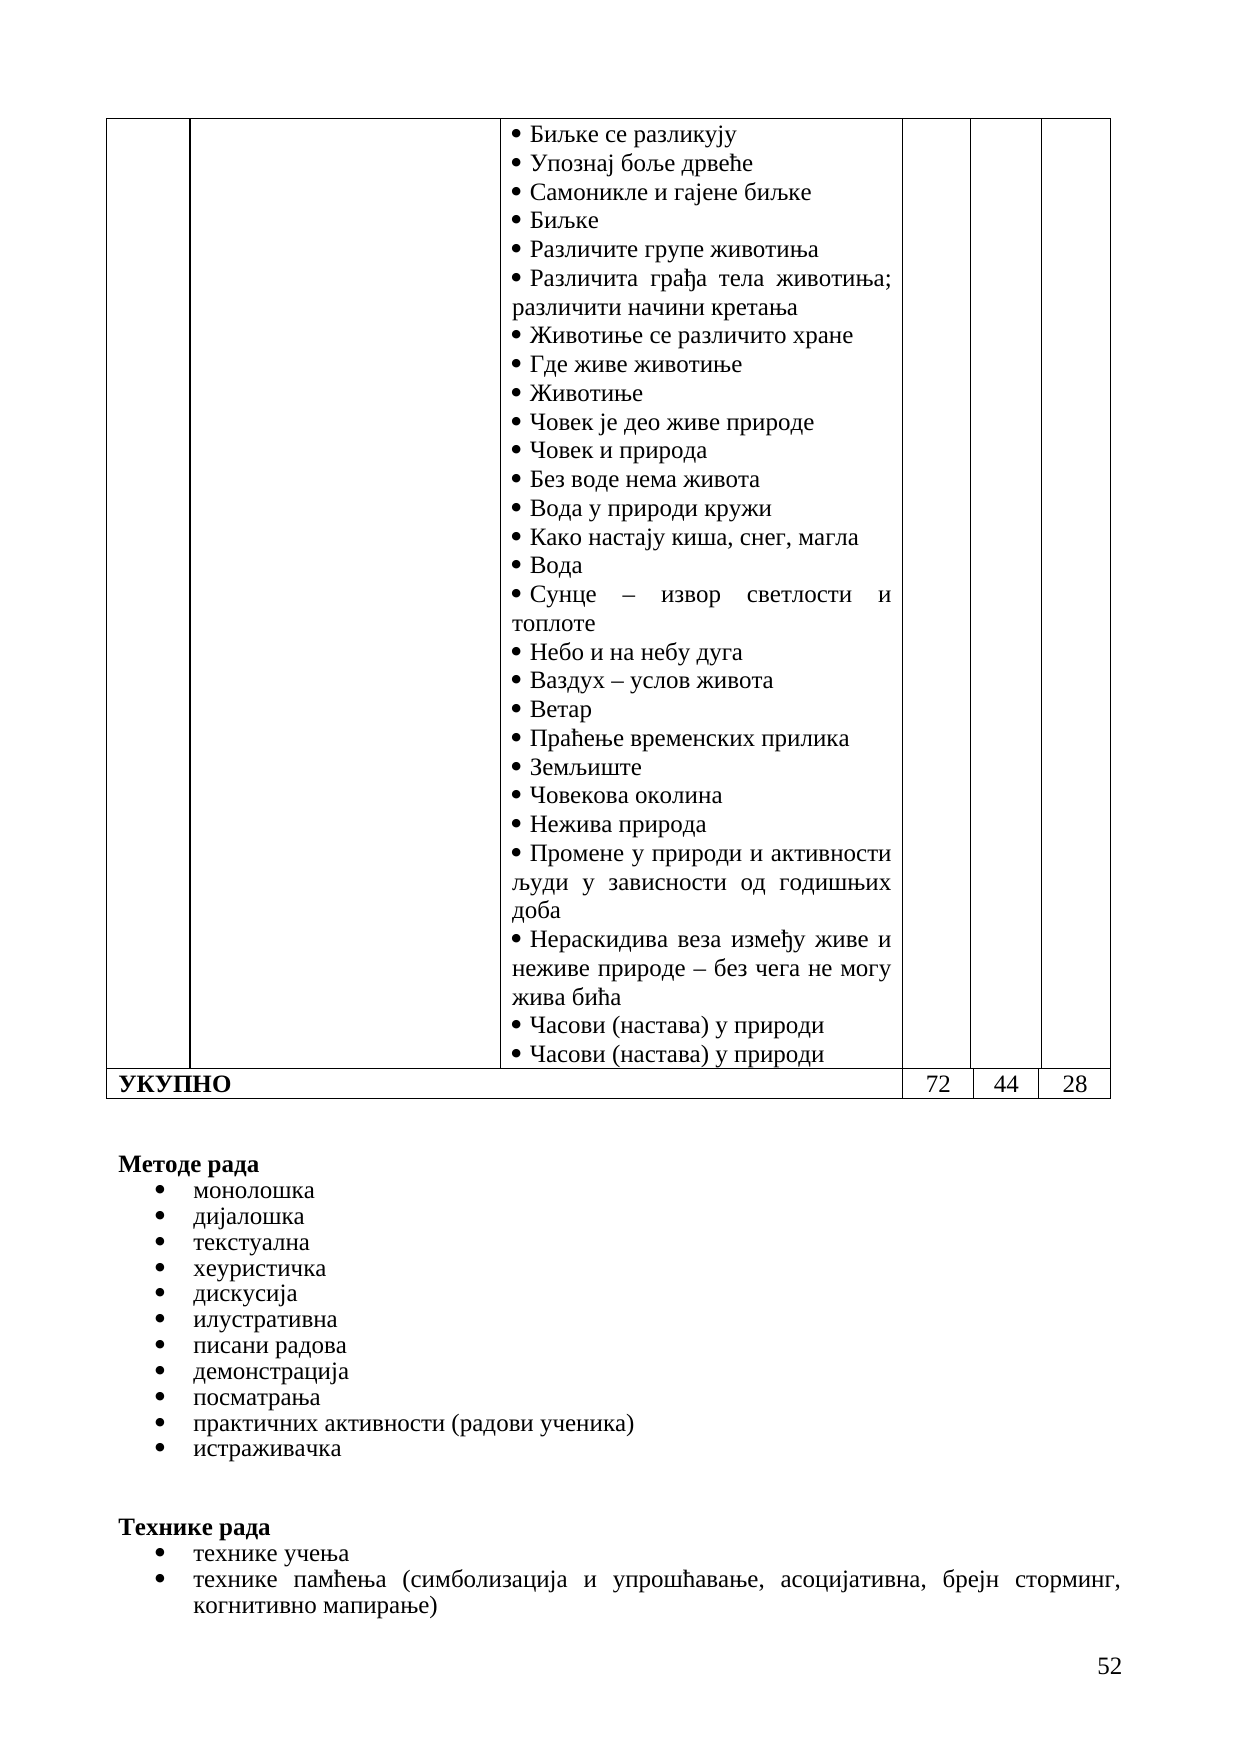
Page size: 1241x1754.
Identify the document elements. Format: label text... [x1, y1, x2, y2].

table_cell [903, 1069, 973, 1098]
list практичних активности (радови ученика) [156, 1410, 1122, 1436]
list технике памћења (симболизација и упрошћавање, асоцијативна, брејн сторминг, когнитивно мапирање) [156, 1567, 1122, 1619]
subtitle Методе рада [118, 1149, 1122, 1178]
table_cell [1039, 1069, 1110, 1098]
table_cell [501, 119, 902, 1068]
list текстуална [156, 1229, 1122, 1255]
list истраживачка [156, 1436, 1122, 1462]
list демонстрација [156, 1359, 1122, 1384]
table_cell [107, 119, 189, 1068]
list монолошка [156, 1178, 1122, 1204]
list хеуристичка [156, 1255, 1122, 1281]
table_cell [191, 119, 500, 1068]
list посматрања [156, 1384, 1122, 1410]
subtitle Технике рада [118, 1512, 1122, 1541]
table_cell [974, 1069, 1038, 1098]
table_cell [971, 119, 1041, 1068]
list дискусија [156, 1281, 1122, 1307]
list илустративна [156, 1307, 1122, 1333]
list дијалошка [156, 1204, 1122, 1229]
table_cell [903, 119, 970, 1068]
list писани радова [156, 1333, 1122, 1359]
list технике учења [156, 1541, 1122, 1567]
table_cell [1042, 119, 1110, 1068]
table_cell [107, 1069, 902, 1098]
